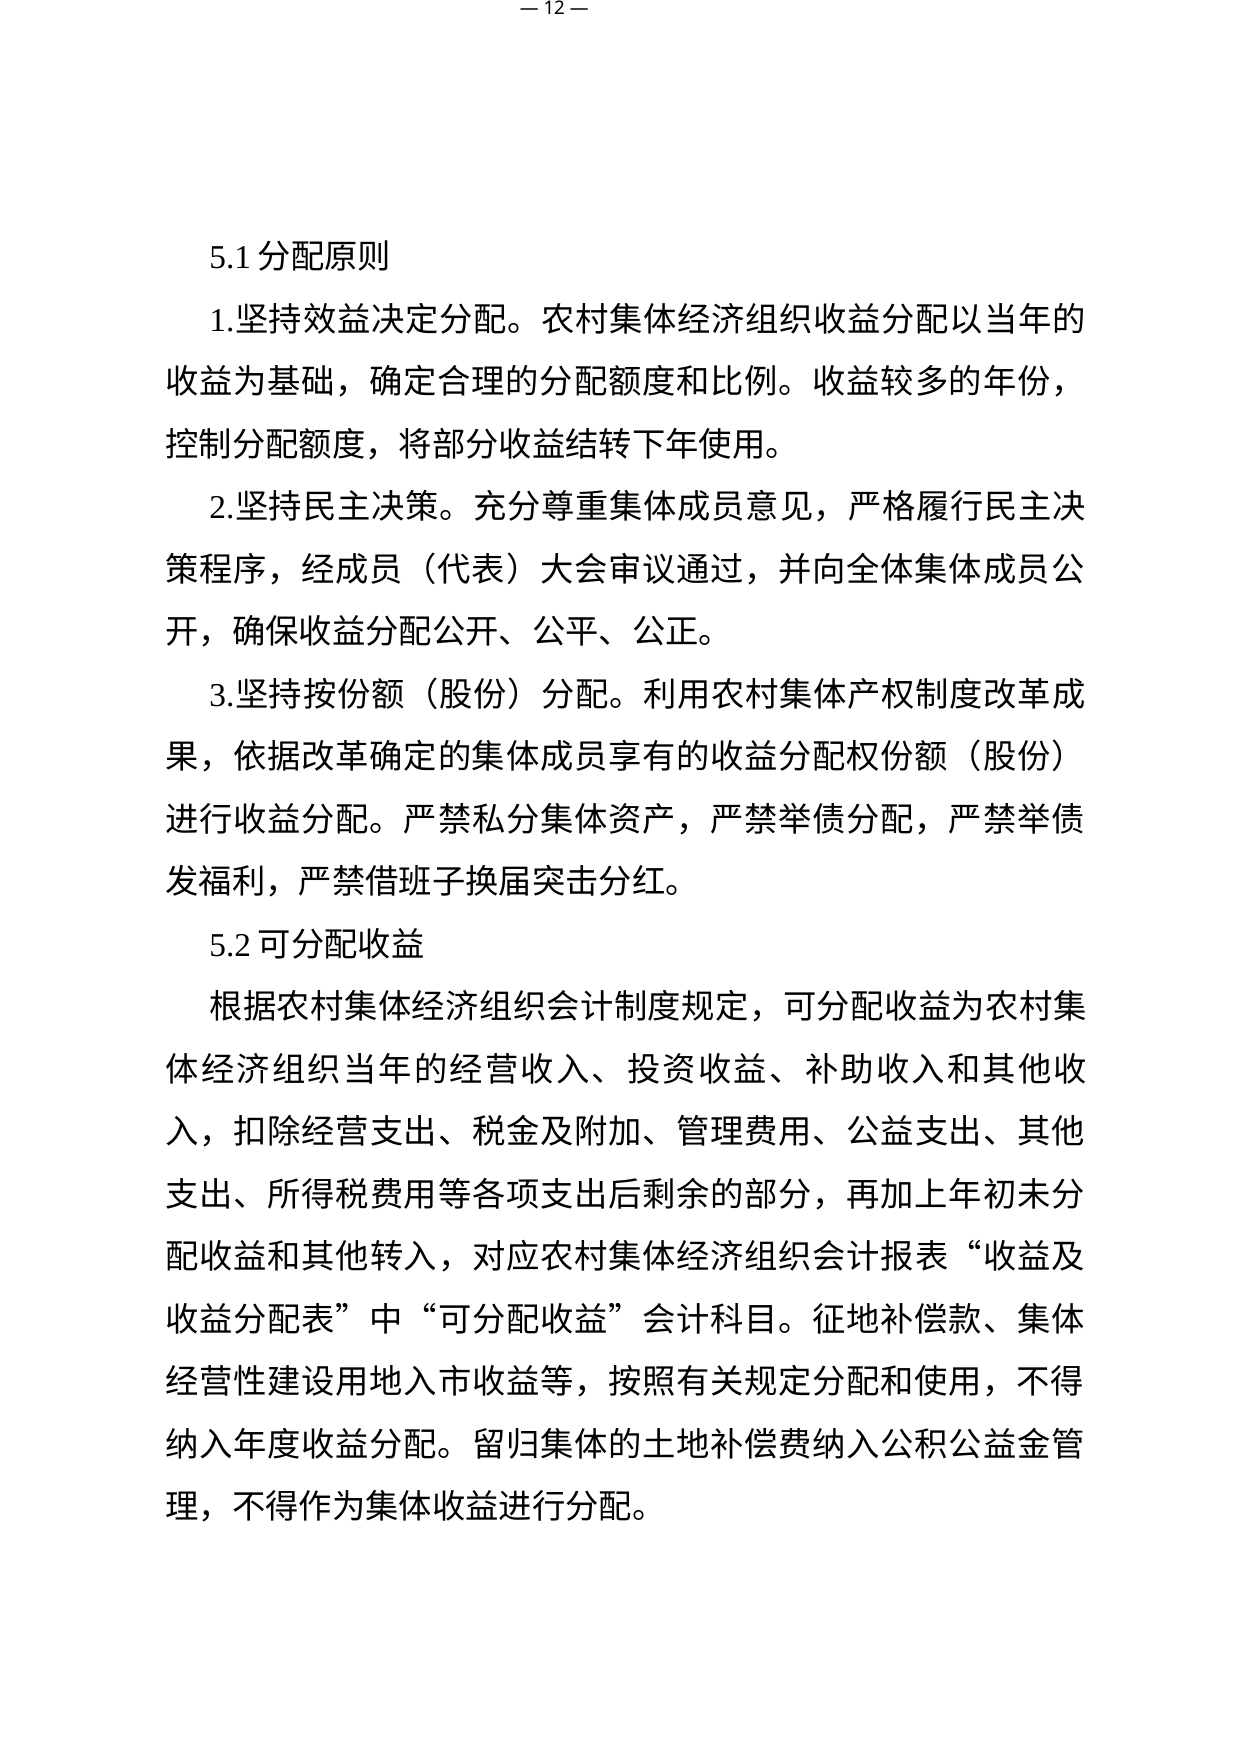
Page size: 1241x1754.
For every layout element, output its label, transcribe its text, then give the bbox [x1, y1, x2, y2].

text 3.坚持按份额（股份）分配。利用农村集体产权制度改革成果，依据改革确定的集体成员享有的收益分配权份额（股份）进行收益分配。严禁私分集体资产，严禁举债分配，严禁举债发福利，严禁借班子换届突击分红。 [165, 656, 1087, 906]
text 2.坚持民主决策。充分尊重集体成员意见，严格履行民主决策程序，经成员（代表）大会审议通过，并向全体集体成员公开，确保收益分配公开、公平、公正。 [165, 468, 1087, 656]
subtitle 5.2可分配收益 [165, 906, 1087, 968]
text 根据农村集体经济组织会计制度规定，可分配收益为农村集体经济组织当年的经营收入、投资收益、补助收入和其他收入，扣除经营支出、税金及附加、管理费用、公益支出、其他支出、所得税费用等各项支出后剩余的部分，再加上年初未分配收益和其他转入，对应农村集体经济组织会计报表“收益及收益分配表”中“可分配收益”会计科目。征地补偿款、集体经营性建设用地入市收益等，按照有关规定分配和使用，不得纳入年度收益分配。留归集体的土地补偿费纳入公积公益金管理，不得作为集体收益进行分配。 [165, 968, 1087, 1531]
text 1.坚持效益决定分配。农村集体经济组织收益分配以当年的收益为基础，确定合理的分配额度和比例。收益较多的年份，控制分配额度，将部分收益结转下年使用。 [165, 281, 1087, 468]
subtitle 5.1分配原则 [165, 218, 1087, 281]
